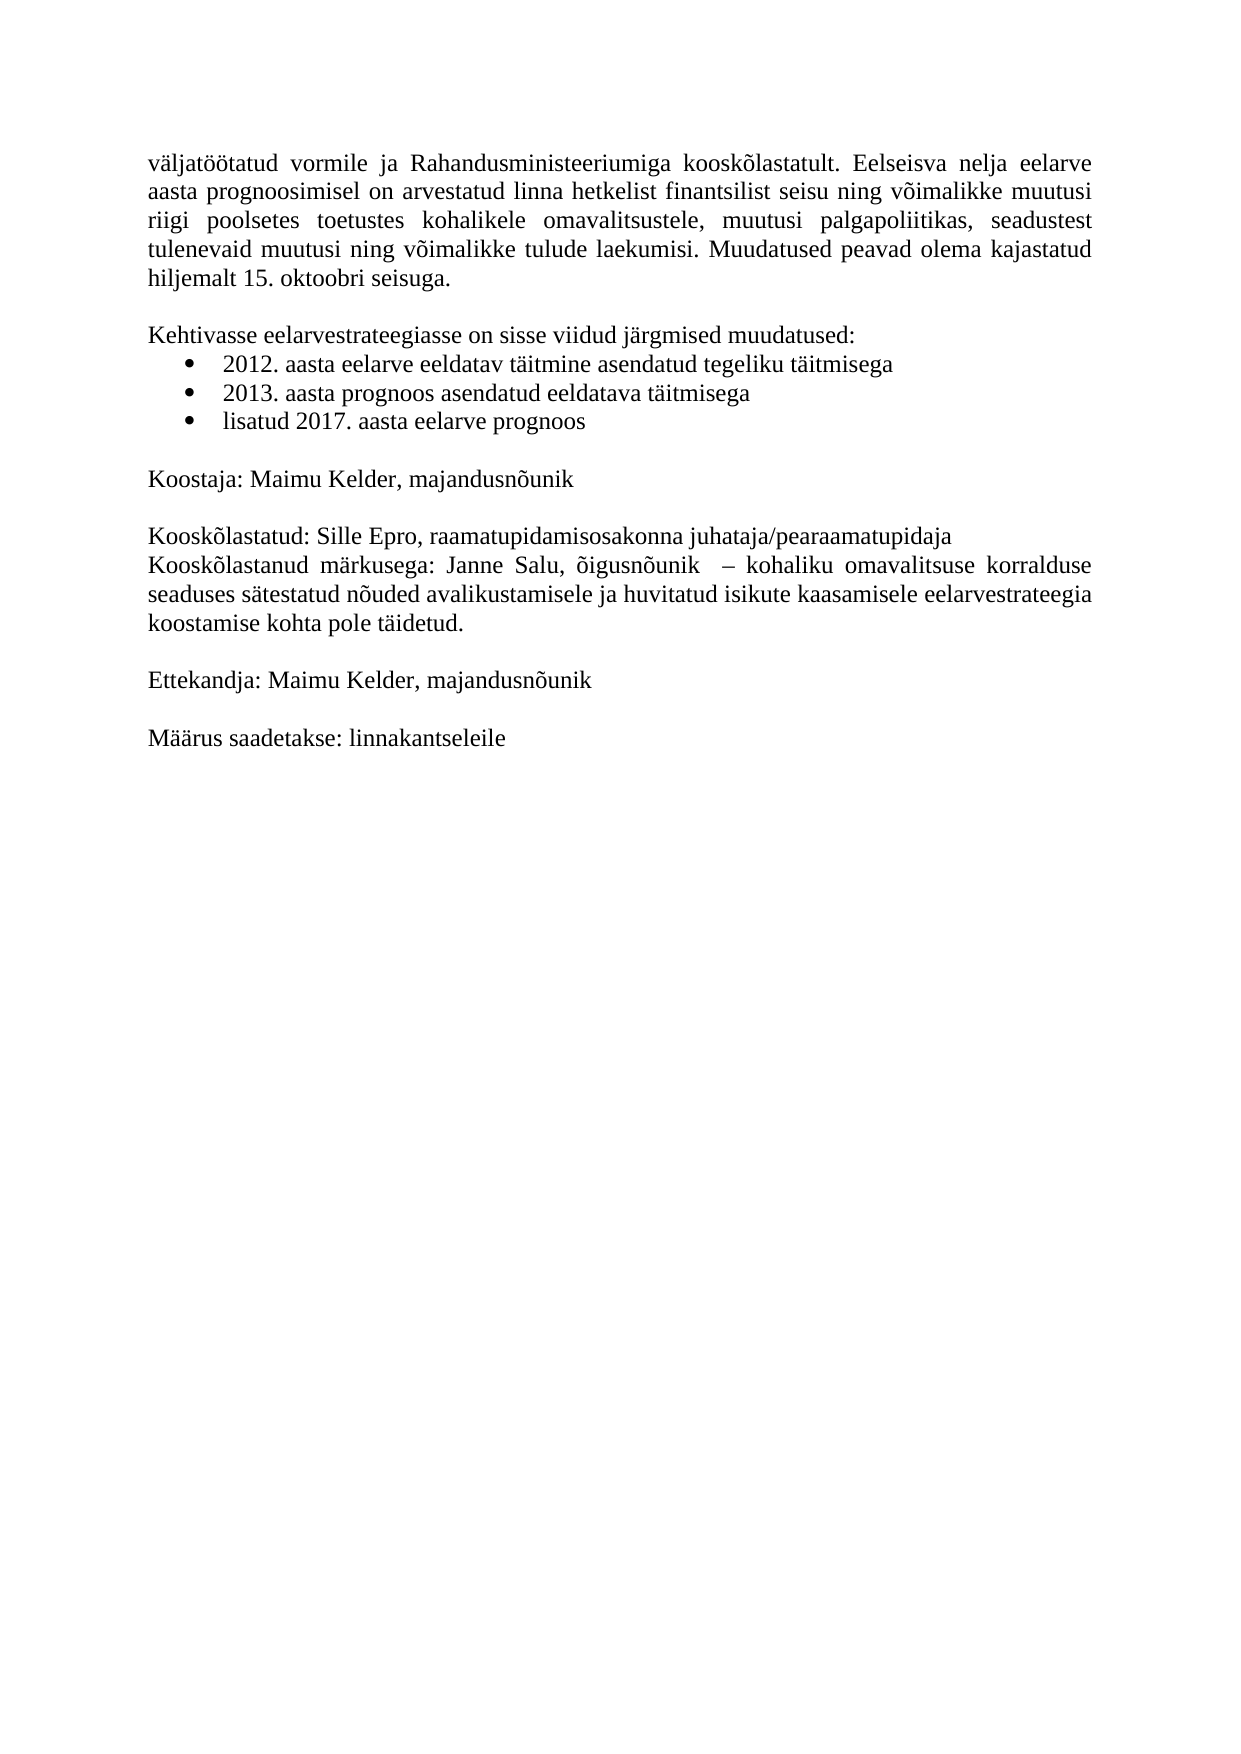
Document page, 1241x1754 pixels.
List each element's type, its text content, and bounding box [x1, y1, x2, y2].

list lisatud 2017. aasta eelarve prognoos [185, 406, 1093, 435]
subtitle Määrus saadetakse: linnakantseleile [148, 723, 1093, 751]
subtitle Kooskõlastatud: Sille Epro, raamatupidamisosakonna juhataja/pearaamatupidaja [148, 521, 1093, 550]
subtitle Koostaja: Maimu Kelder, majandusnõunik [148, 464, 1093, 493]
text Kehtivasse eelarvestrateegiasse on sisse viidud järgmised muudatused: [148, 320, 1093, 349]
subtitle Ettekandja: Maimu Kelder, majandusnõunik [148, 665, 1093, 694]
list 2012. aasta eelarve eeldatav täitmine asendatud tegeliku täitmisega [185, 349, 1093, 378]
list 2013. aasta prognoos asendatud eeldatava täitmisega [185, 378, 1093, 406]
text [148, 148, 1093, 291]
subtitle Kooskõlastanud märkusega: Janne Salu, õigusnõunik – kohaliku omavalitsuse korralduse seaduses sätestatud nõuded avalikustamisele ja huvitatud isikute kaasamisele eelarvestrateegia koostamise kohta pole täidetud. [148, 550, 1093, 636]
